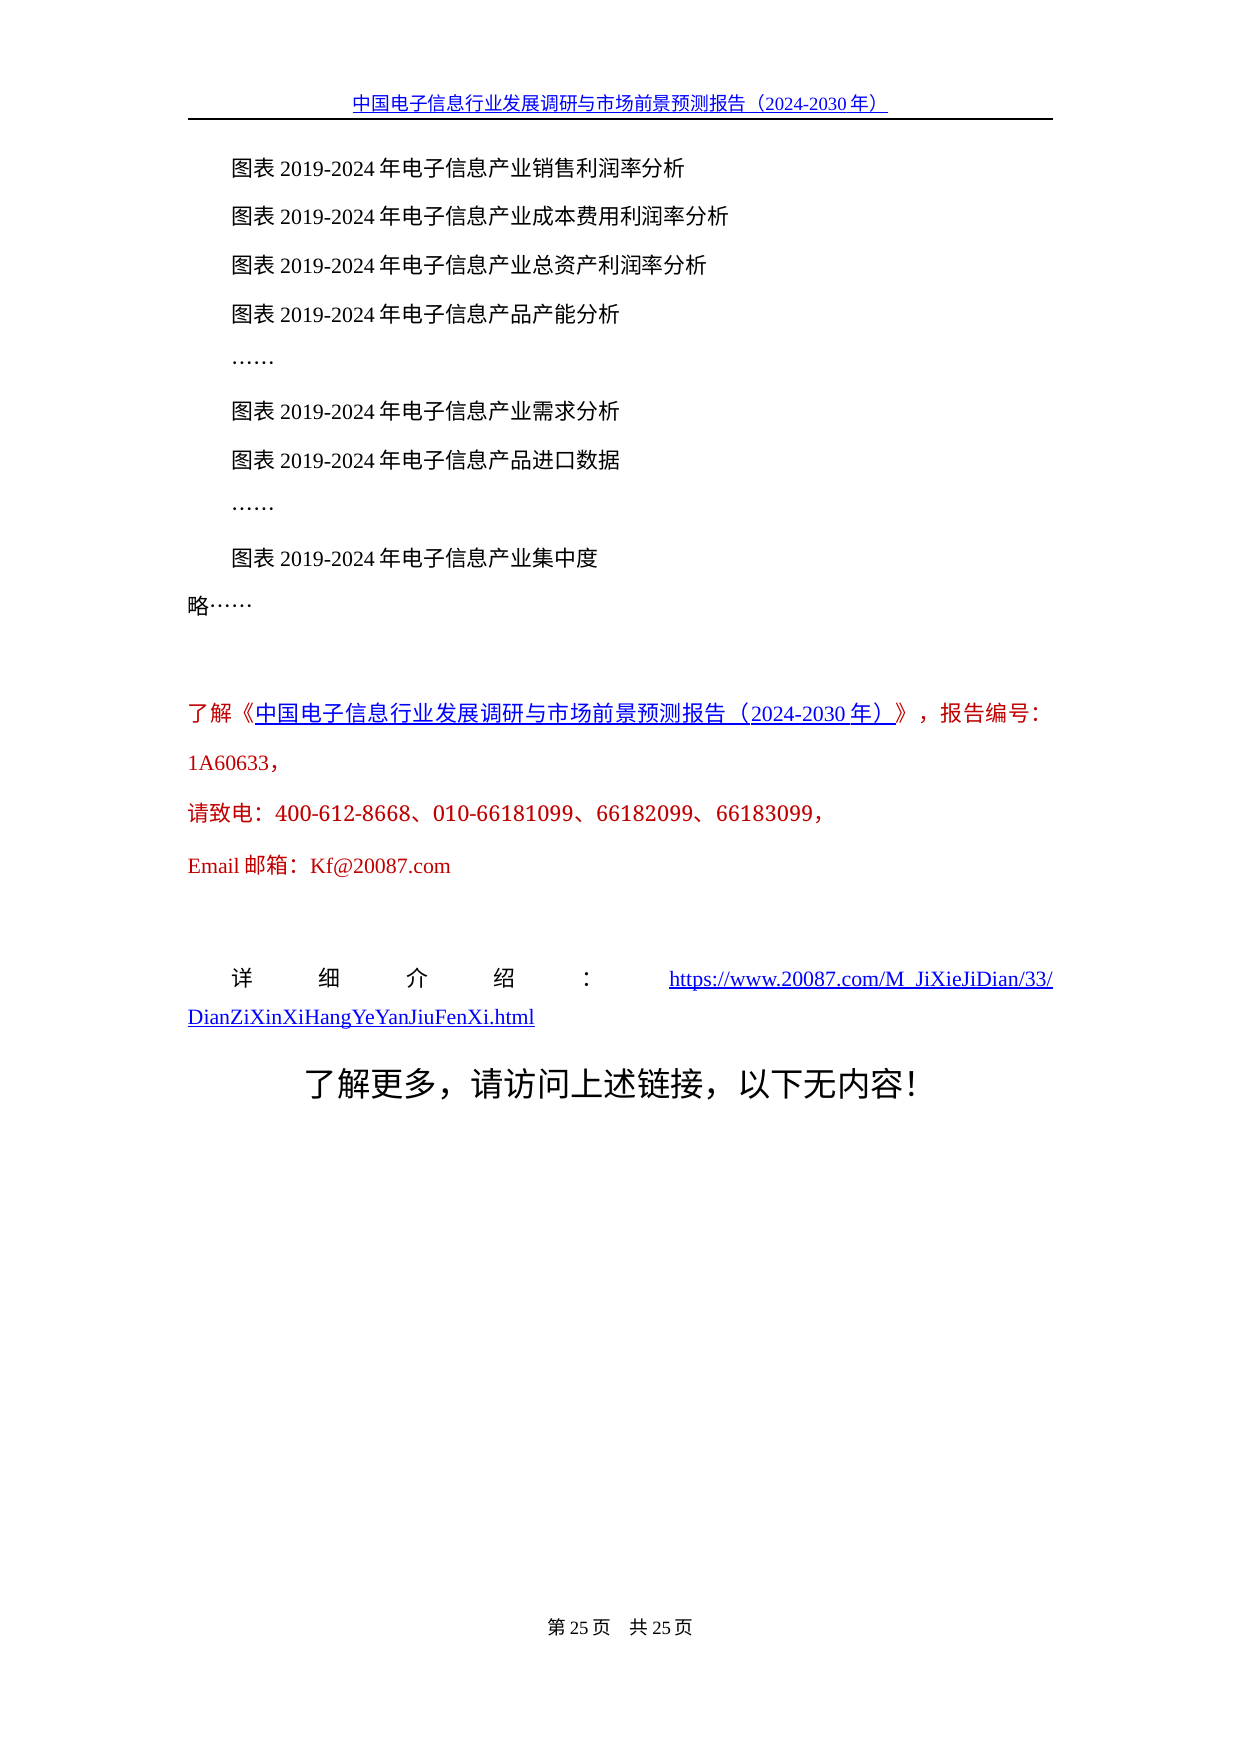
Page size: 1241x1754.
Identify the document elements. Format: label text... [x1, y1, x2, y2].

text 详细介绍：https://www.20087.com/M_JiXieJiDian/33/DianZiXinXiHangYeYanJiuFenXi.html [187, 960, 1053, 1033]
text 请致电：400-612-8668、010-66181099、66182099、66183099， [187, 796, 1053, 828]
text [187, 150, 1053, 621]
title 了解更多，请访问上述链接，以下无内容！ [187, 1049, 1053, 1114]
text 了解《中国电子信息行业发展调研与市场前景预测报告（2024-2030年）》，报告编号：1A60633， [187, 695, 1053, 777]
text Email邮箱：Kf@20087.com [187, 847, 1053, 880]
